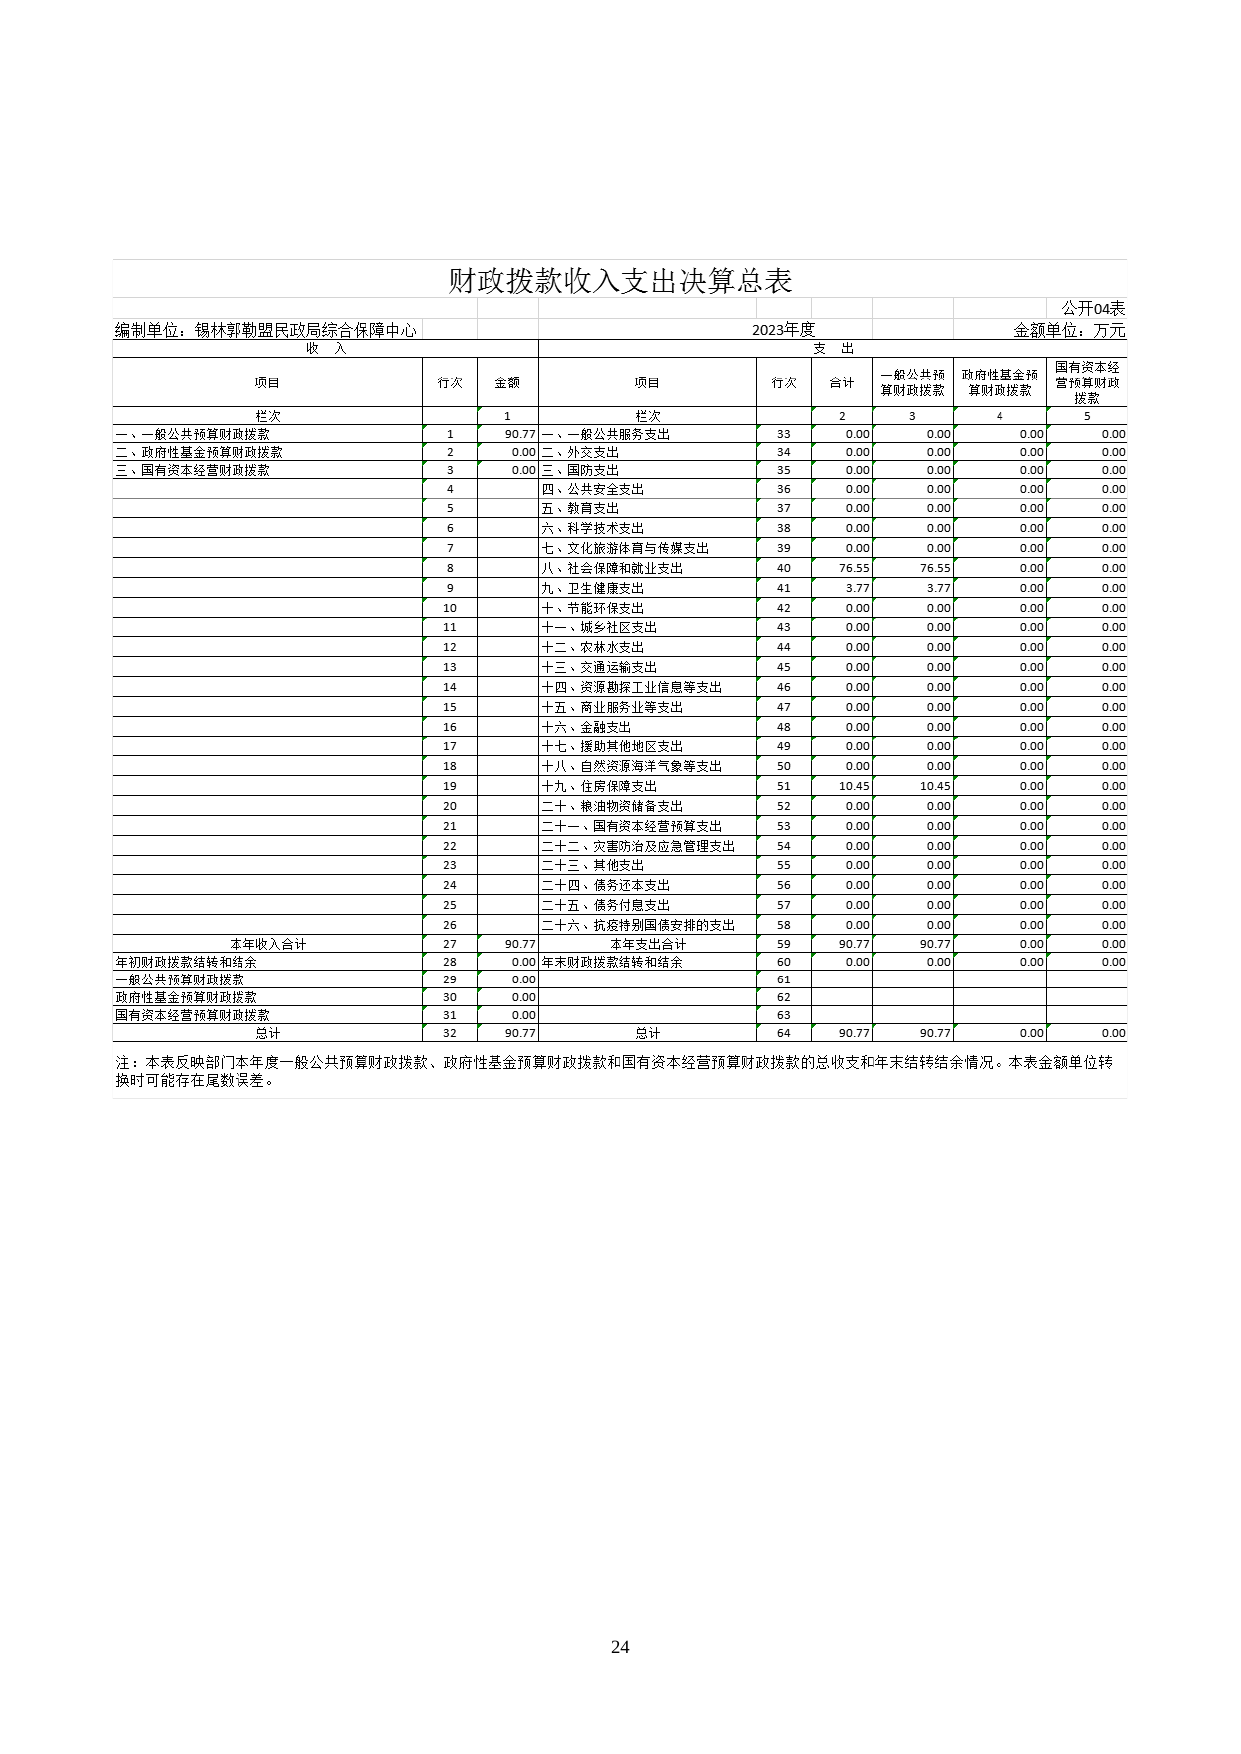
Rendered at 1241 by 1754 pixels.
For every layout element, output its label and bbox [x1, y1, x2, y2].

picture [112, 259, 1128, 1099]
